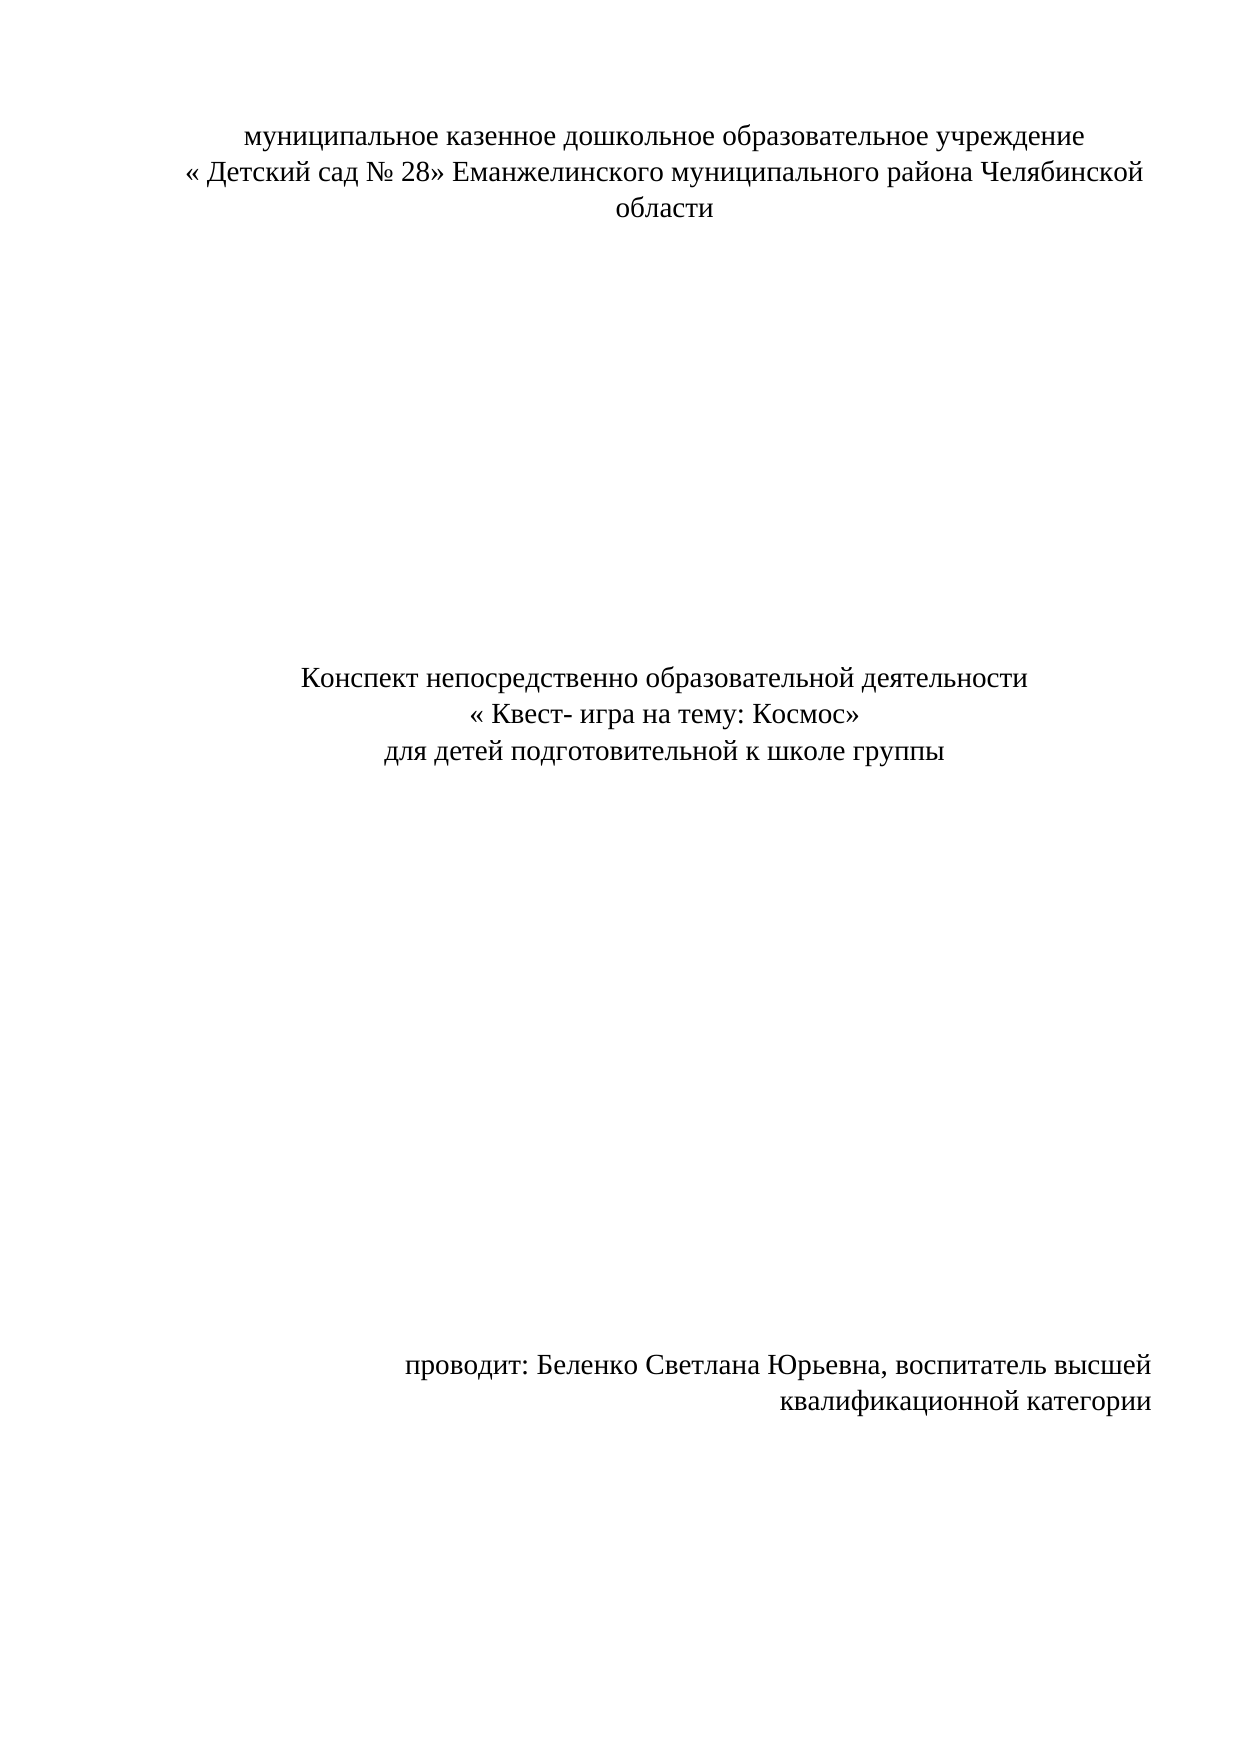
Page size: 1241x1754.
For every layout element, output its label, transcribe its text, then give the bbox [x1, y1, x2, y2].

text « Детский сад № 28» Еманжелинского муниципального района Челябинской области [177, 154, 1152, 224]
text для детей подготовительной к школе группы [177, 733, 1152, 766]
text муниципальное казенное дошкольное образовательное учреждение [177, 118, 1152, 152]
text проводит: Беленко Светлана Юрьевна, воспитатель высшей квалификационной категории [177, 1347, 1152, 1417]
text Конспект непосредственно образовательной деятельности [177, 660, 1152, 694]
text « Квест- игра на тему: Космос» [177, 696, 1152, 730]
